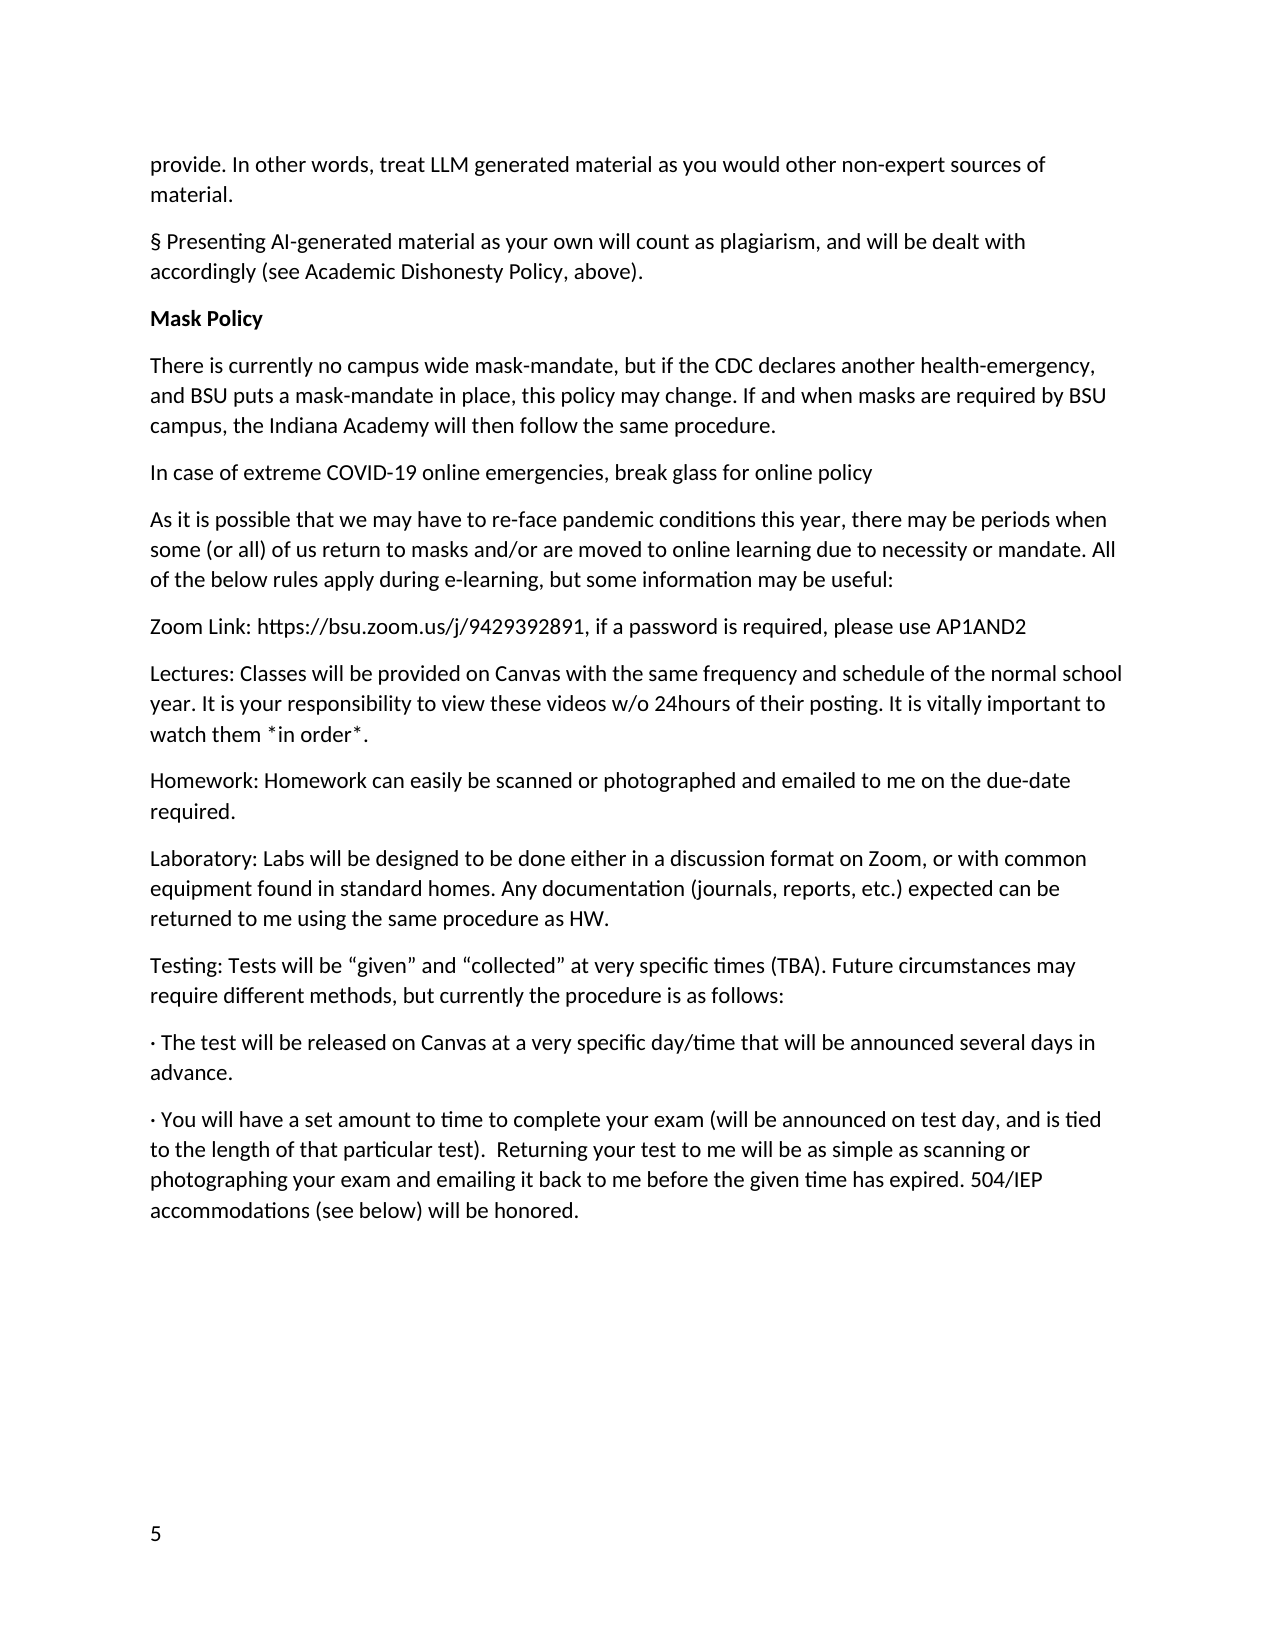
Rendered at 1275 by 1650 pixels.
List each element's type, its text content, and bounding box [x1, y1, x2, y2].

text In case of extreme COVID-19 online emergencies, break glass for online policy [150, 458, 1125, 486]
text Laboratory: Labs will be designed to be done either in a discussion format on Zoom, or with common equipment found in standard homes. Any documentation (journals, reports, etc.) expected can be returned to me using the same procedure as HW. [150, 844, 1125, 932]
text There is currently no campus wide mask-mandate, but if the CDC declares another health-emergency, and BSU puts a mask-mandate in place, this policy may change. If and when masks are required by BSU campus, the Indiana Academy will then follow the same procedure. [150, 351, 1125, 439]
text Lectures: Classes will be provided on Canvas with the same frequency and schedule of the normal school year. It is your responsibility to view these videos w/o 24hours of their posting. It is vitally important to watch them *in order*. [150, 659, 1125, 748]
text · The test will be released on Canvas at a very specific day/time that will be announced several days in advance. [150, 1028, 1125, 1086]
text Homework: Homework can easily be scanned or photographed and emailed to me on the due-date required. [150, 767, 1125, 825]
text As it is possible that we may have to re-face pandemic conditions this year, there may be periods when some (or all) of us return to masks and/or are moved to online learning due to necessity or mandate. All of the below rules apply during e-learning, but some information may be useful: [150, 505, 1125, 594]
text · You will have a set amount to time to complete your exam (will be announced on test day, and is tied to the length of that particular test). Returning your test to me will be as simple as scanning or photographing your exam and emailing it back to me before the given time has expired. 504/IEP accommodations (see below) will be honored. [150, 1105, 1125, 1224]
text Mask Policy [150, 304, 1125, 332]
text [150, 150, 1125, 208]
text Zoom Link: https://bsu.zoom.us/j/9429392891, if a password is required, please use AP1AND2 [150, 612, 1125, 641]
text § Presenting AI-generated material as your own will count as plagiarism, and will be dealt with accordingly (see Academic Dishonesty Policy, above). [150, 227, 1125, 285]
text Testing: Tests will be “given” and “collected” at very specific times (TBA). Future circumstances may require different methods, but currently the procedure is as follows: [150, 951, 1125, 1009]
